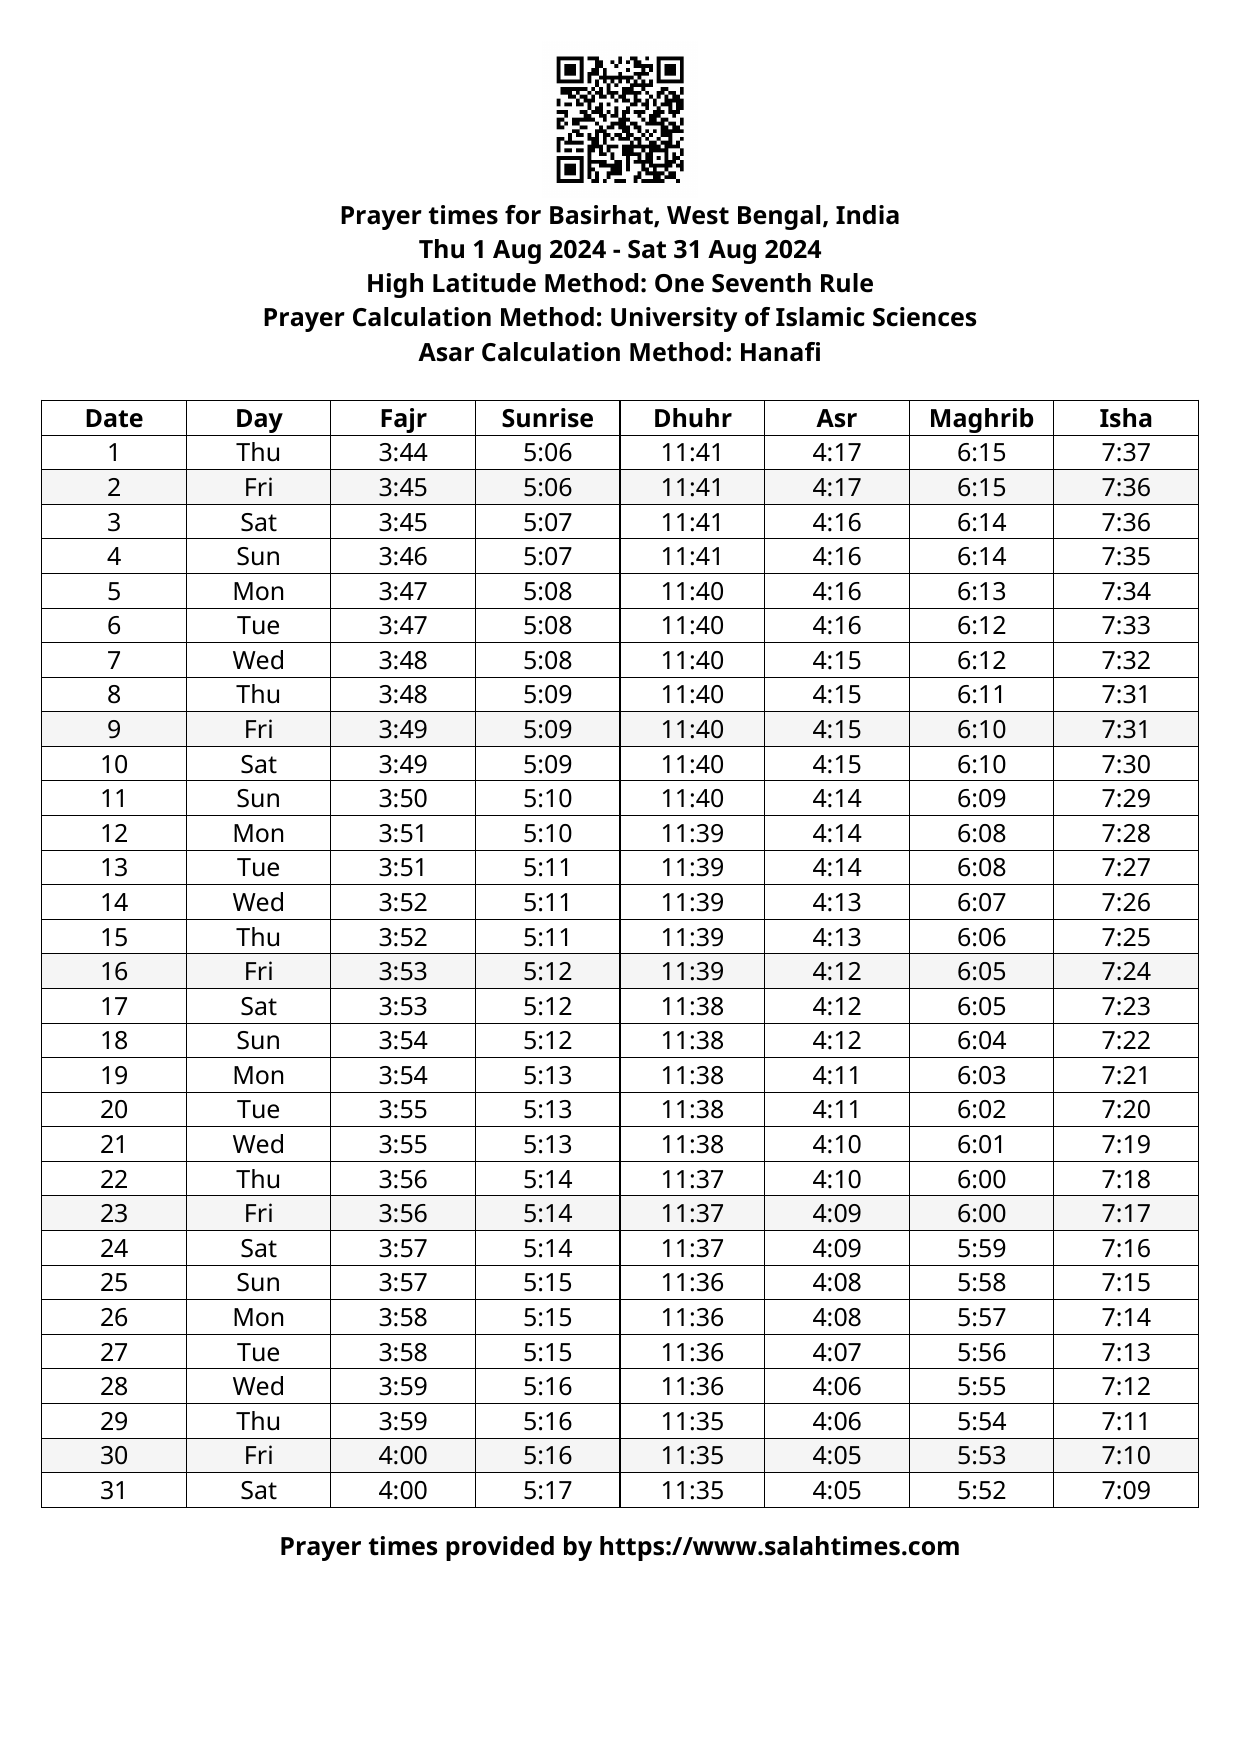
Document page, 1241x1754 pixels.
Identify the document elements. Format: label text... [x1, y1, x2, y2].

table_cell 20 [42, 1093, 186, 1126]
table_cell Mon [187, 574, 330, 607]
table_header Date [42, 401, 186, 434]
table_cell Sat [187, 1231, 330, 1264]
table_cell 5:14 [476, 1231, 619, 1264]
table_cell 5:13 [476, 1127, 619, 1161]
table_cell Wed [187, 885, 330, 919]
table_cell 7:12 [1054, 1369, 1198, 1403]
table_cell 11:40 [621, 781, 764, 815]
table_cell 3 [42, 505, 186, 538]
table_cell 7:23 [1054, 989, 1198, 1022]
table_cell 26 [42, 1300, 186, 1334]
table_cell 3:49 [331, 712, 475, 746]
table_cell 4:05 [765, 1473, 909, 1507]
text Prayer times provided by https://www.salahtimes.com [42, 1528, 1198, 1563]
table_cell 7:31 [1054, 712, 1198, 746]
table_cell Sun [187, 781, 330, 815]
table_cell 4:14 [765, 781, 909, 815]
table_cell 4:06 [765, 1369, 909, 1403]
table_cell 5:55 [910, 1369, 1053, 1403]
table_cell 3:55 [331, 1093, 475, 1126]
table_cell 25 [42, 1266, 186, 1299]
text Thu 1 Aug 2024 - Sat 31 Aug 2024 [42, 232, 1198, 266]
table_cell Wed [187, 1369, 330, 1403]
table_header Day [187, 401, 330, 434]
table_cell Sun [187, 1024, 330, 1057]
table_cell 4:15 [765, 643, 909, 677]
table_cell 4:08 [765, 1266, 909, 1299]
table_cell 3:56 [331, 1162, 475, 1195]
table_cell 3:48 [331, 678, 475, 711]
table_cell 11:40 [621, 678, 764, 711]
table_cell 4 [42, 539, 186, 573]
table_cell Sat [187, 747, 330, 780]
table_cell Tue [187, 1335, 330, 1368]
table_cell 7 [42, 643, 186, 677]
table_cell 11:41 [621, 436, 764, 469]
table_cell 5:54 [910, 1404, 1053, 1437]
table_cell 11:37 [621, 1196, 764, 1230]
table_cell 11:35 [621, 1473, 764, 1507]
table_cell 6:03 [910, 1058, 1053, 1092]
table_cell 4:10 [765, 1162, 909, 1195]
table_cell 6:13 [910, 574, 1053, 607]
table_cell 4:11 [765, 1093, 909, 1126]
table_cell 5:12 [476, 954, 619, 988]
table_cell 5:11 [476, 920, 619, 953]
table_cell Thu [187, 920, 330, 953]
table_cell 7:37 [1054, 436, 1198, 469]
table_cell 5:10 [476, 816, 619, 849]
table_cell 5:13 [476, 1093, 619, 1126]
table_cell Fri [187, 712, 330, 746]
text Prayer Calculation Method: University of Islamic Sciences [42, 300, 1198, 334]
table_cell 6:15 [910, 470, 1053, 504]
table_cell 3:51 [331, 816, 475, 849]
table_cell 4:00 [331, 1473, 475, 1507]
table_cell 15 [42, 920, 186, 953]
table_cell 6:00 [910, 1196, 1053, 1230]
table_cell 6:12 [910, 643, 1053, 677]
table_cell 3:54 [331, 1024, 475, 1057]
table_cell 7:24 [1054, 954, 1198, 988]
table_cell 7:22 [1054, 1024, 1198, 1057]
table_header Sunrise [476, 401, 619, 434]
table_cell 30 [42, 1439, 186, 1472]
text Prayer times for Basirhat, West Bengal, India [42, 198, 1198, 232]
table_cell 9 [42, 712, 186, 746]
table_cell 3:45 [331, 470, 475, 504]
table_cell 7:20 [1054, 1093, 1198, 1126]
table_cell 11:39 [621, 885, 764, 919]
table_cell 16 [42, 954, 186, 988]
table_cell 3:58 [331, 1300, 475, 1334]
table_cell 4:07 [765, 1335, 909, 1368]
table_cell 6:15 [910, 436, 1053, 469]
table_cell 3:57 [331, 1266, 475, 1299]
table_cell 6:05 [910, 954, 1053, 988]
table_cell 5:08 [476, 609, 619, 642]
table_cell 11:36 [621, 1335, 764, 1368]
table_cell 5:10 [476, 781, 619, 815]
table_cell 7:29 [1054, 781, 1198, 815]
table_cell 11:41 [621, 470, 764, 504]
table_cell 4:15 [765, 747, 909, 780]
table_cell 11:39 [621, 851, 764, 884]
table_cell 5:07 [476, 539, 619, 573]
table_cell Wed [187, 1127, 330, 1161]
table_cell 6:14 [910, 505, 1053, 538]
table_cell 17 [42, 989, 186, 1022]
table_cell Sat [187, 505, 330, 538]
table_cell 4:16 [765, 574, 909, 607]
table_cell 4:05 [765, 1439, 909, 1472]
table_cell 4:12 [765, 989, 909, 1022]
table_cell 4:10 [765, 1127, 909, 1161]
table_cell Fri [187, 954, 330, 988]
table_cell Thu [187, 678, 330, 711]
table_cell Tue [187, 609, 330, 642]
table_header Maghrib [910, 401, 1053, 434]
table_cell Fri [187, 470, 330, 504]
table_cell Tue [187, 851, 330, 884]
table_header Fajr [331, 401, 475, 434]
table_cell 5:56 [910, 1335, 1053, 1368]
table_cell 7:25 [1054, 920, 1198, 953]
table_cell 4:09 [765, 1196, 909, 1230]
table_cell 4:17 [765, 436, 909, 469]
table_cell 3:54 [331, 1058, 475, 1092]
table_cell 5:11 [476, 851, 619, 884]
table_cell 6:00 [910, 1162, 1053, 1195]
table_cell 11:39 [621, 954, 764, 988]
table_cell 5:57 [910, 1300, 1053, 1334]
table_cell 7:18 [1054, 1162, 1198, 1195]
table_cell 5:11 [476, 885, 619, 919]
table_cell 3:45 [331, 505, 475, 538]
table_cell 7:21 [1054, 1058, 1198, 1092]
table_cell 13 [42, 851, 186, 884]
table_cell Sat [187, 989, 330, 1022]
table_cell 4:09 [765, 1231, 909, 1264]
table_cell 6:02 [910, 1093, 1053, 1126]
table_cell 7:13 [1054, 1335, 1198, 1368]
table_cell 3:49 [331, 747, 475, 780]
table_cell 21 [42, 1127, 186, 1161]
table_cell 7:09 [1054, 1473, 1198, 1507]
table_cell Thu [187, 1162, 330, 1195]
table_cell 6:14 [910, 539, 1053, 573]
table_cell 6:05 [910, 989, 1053, 1022]
picture [542, 41, 699, 198]
table_header Isha [1054, 401, 1198, 434]
table_cell 11:39 [621, 920, 764, 953]
table_cell 11:41 [621, 505, 764, 538]
table_cell 4:15 [765, 678, 909, 711]
table_cell 3:55 [331, 1127, 475, 1161]
table_cell 3:47 [331, 574, 475, 607]
table_cell 10 [42, 747, 186, 780]
table_cell 28 [42, 1369, 186, 1403]
table_cell 4:00 [331, 1439, 475, 1472]
table_cell 4:13 [765, 920, 909, 953]
table_cell Mon [187, 816, 330, 849]
table_cell 6:10 [910, 747, 1053, 780]
table_cell 5:06 [476, 436, 619, 469]
table_cell 11:40 [621, 574, 764, 607]
table_cell 4:14 [765, 816, 909, 849]
table_cell 11:38 [621, 1024, 764, 1057]
text Asar Calculation Method: Hanafi [42, 334, 1198, 368]
table_cell 7:11 [1054, 1404, 1198, 1437]
table_cell 7:17 [1054, 1196, 1198, 1230]
table_cell 5:15 [476, 1335, 619, 1368]
table_cell Thu [187, 1404, 330, 1437]
table_cell 5:06 [476, 470, 619, 504]
table_cell 4:16 [765, 609, 909, 642]
table_cell 14 [42, 885, 186, 919]
table_cell 4:16 [765, 505, 909, 538]
table_cell 7:15 [1054, 1266, 1198, 1299]
table_header Asr [765, 401, 909, 434]
table_cell 7:16 [1054, 1231, 1198, 1264]
table_cell 6:12 [910, 609, 1053, 642]
table_cell 3:56 [331, 1196, 475, 1230]
table_cell 4:12 [765, 1024, 909, 1057]
text High Latitude Method: One Seventh Rule [42, 266, 1198, 300]
table_cell 11:40 [621, 643, 764, 677]
table_cell 5:16 [476, 1439, 619, 1472]
table_cell 4:06 [765, 1404, 909, 1437]
table_cell 8 [42, 678, 186, 711]
table_cell 3:59 [331, 1369, 475, 1403]
table_cell 5:08 [476, 643, 619, 677]
table_cell 7:32 [1054, 643, 1198, 677]
table_cell 4:11 [765, 1058, 909, 1092]
table_cell 4:16 [765, 539, 909, 573]
table_cell 4:13 [765, 885, 909, 919]
table_cell 11:41 [621, 539, 764, 573]
table_cell 3:51 [331, 851, 475, 884]
table_cell 5:09 [476, 712, 619, 746]
table_cell 5:09 [476, 678, 619, 711]
table_cell 7:33 [1054, 609, 1198, 642]
table_cell Mon [187, 1058, 330, 1092]
table_cell 27 [42, 1335, 186, 1368]
table_cell 7:27 [1054, 851, 1198, 884]
table_cell 5:16 [476, 1404, 619, 1437]
table_cell Sun [187, 1266, 330, 1299]
table_cell 11:38 [621, 1093, 764, 1126]
table_cell 6:08 [910, 851, 1053, 884]
table_cell 6:04 [910, 1024, 1053, 1057]
table_cell 6:08 [910, 816, 1053, 849]
table_cell 11:36 [621, 1266, 764, 1299]
table_cell 6:07 [910, 885, 1053, 919]
table_cell Sat [187, 1473, 330, 1507]
table_cell 4:17 [765, 470, 909, 504]
table_cell 12 [42, 816, 186, 849]
table_cell 3:47 [331, 609, 475, 642]
table_cell 31 [42, 1473, 186, 1507]
table_cell 3:50 [331, 781, 475, 815]
table_cell 11:35 [621, 1404, 764, 1437]
table_cell 7:30 [1054, 747, 1198, 780]
table_cell 7:34 [1054, 574, 1198, 607]
table_cell 11 [42, 781, 186, 815]
table_cell 6:10 [910, 712, 1053, 746]
table_cell 3:52 [331, 920, 475, 953]
table_cell 29 [42, 1404, 186, 1437]
table_cell 5:53 [910, 1439, 1053, 1472]
table_cell 5:12 [476, 1024, 619, 1057]
table_cell 6:09 [910, 781, 1053, 815]
table_cell 11:36 [621, 1369, 764, 1403]
table_cell 5:15 [476, 1266, 619, 1299]
table_cell 4:14 [765, 851, 909, 884]
table_cell 5 [42, 574, 186, 607]
table_cell 6:06 [910, 920, 1053, 953]
table_cell 18 [42, 1024, 186, 1057]
table_cell 6:01 [910, 1127, 1053, 1161]
table_cell 4:12 [765, 954, 909, 988]
table_cell 5:17 [476, 1473, 619, 1507]
table_cell 4:15 [765, 712, 909, 746]
table_cell 3:58 [331, 1335, 475, 1368]
table_cell 3:59 [331, 1404, 475, 1437]
table_cell 5:13 [476, 1058, 619, 1092]
table_cell 3:53 [331, 989, 475, 1022]
table_cell 2 [42, 470, 186, 504]
table_cell 3:57 [331, 1231, 475, 1264]
table_cell 23 [42, 1196, 186, 1230]
table_cell 11:40 [621, 609, 764, 642]
table_cell 7:14 [1054, 1300, 1198, 1334]
table_cell 5:12 [476, 989, 619, 1022]
table_cell 7:28 [1054, 816, 1198, 849]
table_cell 5:59 [910, 1231, 1053, 1264]
table_cell 5:16 [476, 1369, 619, 1403]
table_cell 11:39 [621, 816, 764, 849]
table_cell 11:37 [621, 1162, 764, 1195]
table_cell 6 [42, 609, 186, 642]
table_cell Wed [187, 643, 330, 677]
table_cell 3:52 [331, 885, 475, 919]
table_cell 11:38 [621, 1127, 764, 1161]
table_cell 7:31 [1054, 678, 1198, 711]
table_cell 5:14 [476, 1162, 619, 1195]
table_cell 4:08 [765, 1300, 909, 1334]
table_cell 5:07 [476, 505, 619, 538]
table_cell 24 [42, 1231, 186, 1264]
table_cell 7:19 [1054, 1127, 1198, 1161]
table_header Dhuhr [621, 401, 764, 434]
table_cell 5:52 [910, 1473, 1053, 1507]
table_cell 3:48 [331, 643, 475, 677]
table_cell 5:58 [910, 1266, 1053, 1299]
table_cell Sun [187, 539, 330, 573]
table_cell 7:26 [1054, 885, 1198, 919]
table_cell 5:14 [476, 1196, 619, 1230]
table_cell 5:15 [476, 1300, 619, 1334]
table_cell 11:37 [621, 1231, 764, 1264]
table_cell 11:38 [621, 1058, 764, 1092]
table_cell 7:10 [1054, 1439, 1198, 1472]
table_cell 3:46 [331, 539, 475, 573]
table_cell Fri [187, 1439, 330, 1472]
table_cell 3:44 [331, 436, 475, 469]
table_cell 11:40 [621, 747, 764, 780]
table_cell 5:09 [476, 747, 619, 780]
table_cell Fri [187, 1196, 330, 1230]
table_cell 11:35 [621, 1439, 764, 1472]
table_cell 11:38 [621, 989, 764, 1022]
table_cell Mon [187, 1300, 330, 1334]
table_cell 1 [42, 436, 186, 469]
table_cell 11:40 [621, 712, 764, 746]
table_cell 11:36 [621, 1300, 764, 1334]
table_cell 19 [42, 1058, 186, 1092]
table_cell 7:35 [1054, 539, 1198, 573]
table_cell 3:53 [331, 954, 475, 988]
table_cell 7:36 [1054, 505, 1198, 538]
table_cell 7:36 [1054, 470, 1198, 504]
table_cell 6:11 [910, 678, 1053, 711]
table_cell 22 [42, 1162, 186, 1195]
table_cell 5:08 [476, 574, 619, 607]
table_cell Thu [187, 436, 330, 469]
table_cell Tue [187, 1093, 330, 1126]
